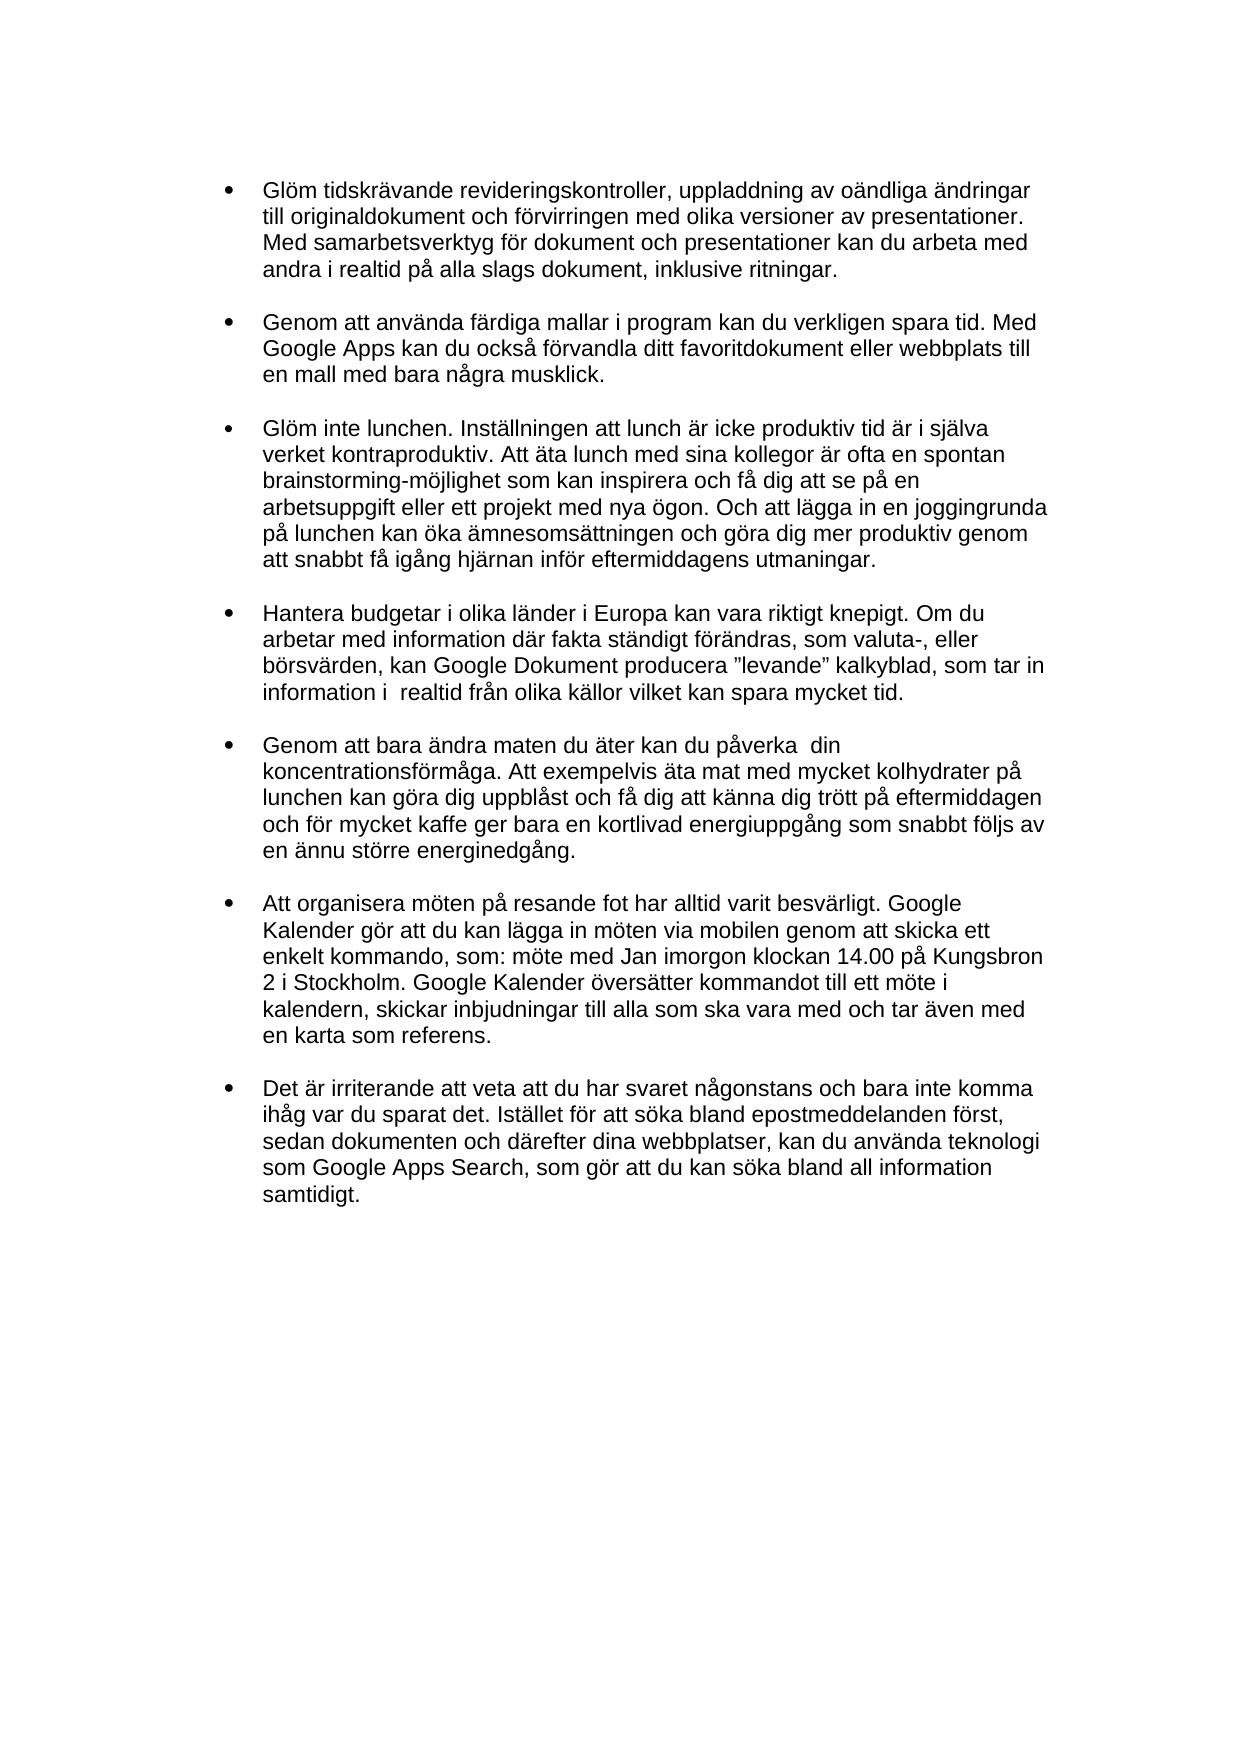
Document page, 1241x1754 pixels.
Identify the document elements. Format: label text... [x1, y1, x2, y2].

list Att organisera möten på resande fot har alltid varit besvärligt. Google Kalender gör att du kan lägga in möten via mobilen genom att skicka ett enkelt kommando, som: möte med Jan imorgon klockan 14.00 på Kungsbron 2 i Stockholm. Google Kalender översätter kommandot till ett möte i kalendern, skickar inbjudningar till alla som ska vara med och tar även med en karta som referens. [225, 890, 1053, 1048]
list Genom att bara ändra maten du äter kan du påverka din koncentrationsförmåga. Att exempelvis äta mat med mycket kolhydrater på lunchen kan göra dig uppblåst och få dig att känna dig trött på eftermiddagen och för mycket kaffe ger bara en kortlivad energiuppgång som snabbt följs av en ännu större energinedgång. [225, 732, 1053, 863]
list Glöm tidskrävande revideringskontroller, uppladdning av oändliga ändringar till originaldokument och förvirringen med olika versioner av presentationer. Med samarbetsverktyg för dokument och presentationer kan du arbeta med andra i realtid på alla slags dokument, inklusive ritningar. [225, 177, 1053, 282]
list Genom att använda färdiga mallar i program kan du verkligen spara tid. Med Google Apps kan du också förvandla ditt favoritdokument eller webbplats till en mall med bara några musklick. [225, 309, 1053, 388]
list Det är irriterande att veta att du har svaret någonstans och bara inte komma ihåg var du sparat det. Istället för att söka bland epostmeddelanden först, sedan dokumenten och därefter dina webbplatser, kan du använda teknologi som Google Apps Search, som gör att du kan söka bland all information samtidigt. [225, 1075, 1053, 1207]
list Glöm inte lunchen. Inställningen att lunch är icke produktiv tid är i själva verket kontraproduktiv. Att äta lunch med sina kollegor är ofta en spontan brainstorming-möjlighet som kan inspirera och få dig att se på en arbetsuppgift eller ett projekt med nya ögon. Och att lägga in en joggingrunda på lunchen kan öka ämnesomsättningen och göra dig mer produktiv genom att snabbt få igång hjärnan inför eftermiddagens utmaningar. [225, 414, 1053, 573]
list Hantera budgetar i olika länder i Europa kan vara riktigt knepigt. Om du arbetar med information där fakta ständigt förändras, som valuta-, eller börsvärden, kan Google Dokument producera ”levande” kalkyblad, som tar in information i realtid från olika källor vilket kan spara mycket tid. [225, 599, 1053, 705]
